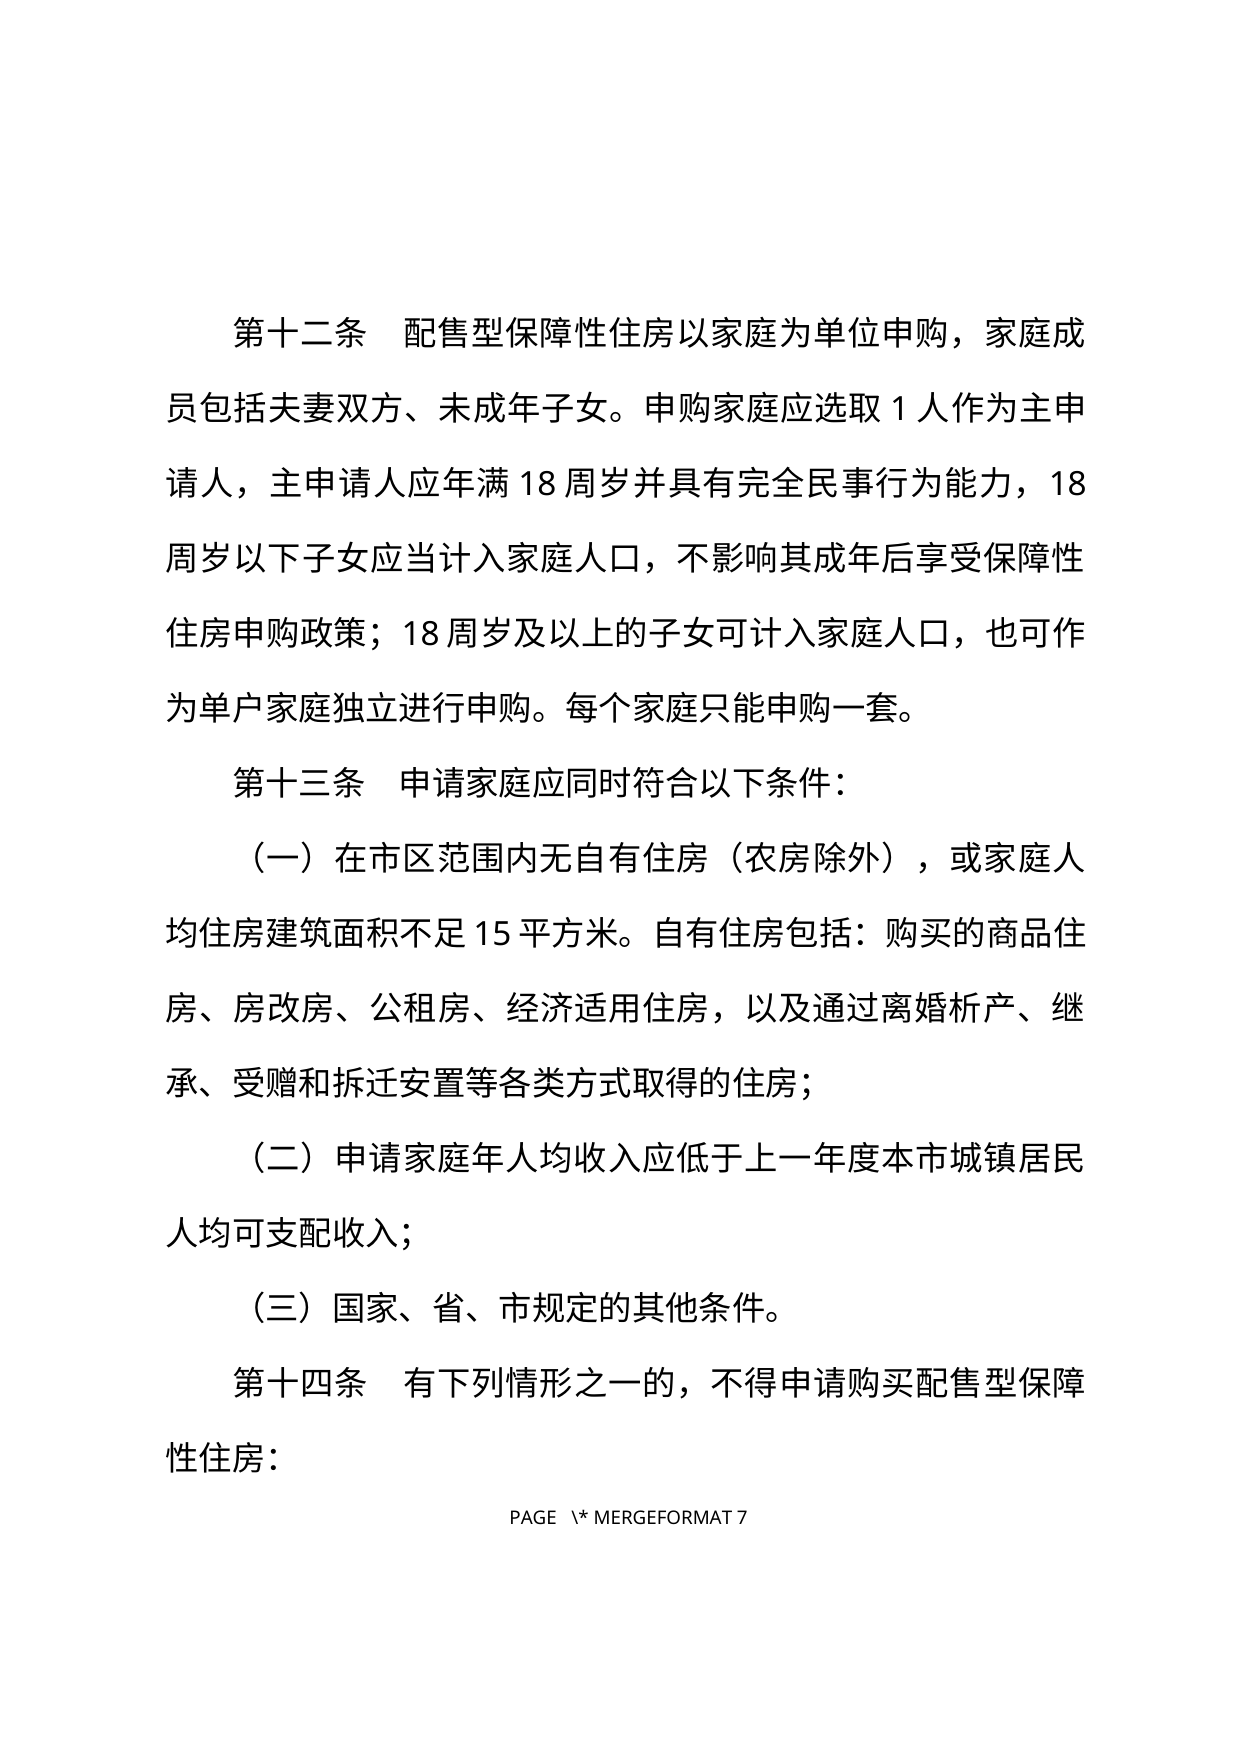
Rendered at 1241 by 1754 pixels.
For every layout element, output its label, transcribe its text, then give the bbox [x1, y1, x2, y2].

text 第十四条 有下列情形之一的，不得申请购买配售型保障性住房： [165, 1343, 1087, 1493]
text 第十三条 申请家庭应同时符合以下条件： [165, 743, 1087, 818]
text （二）申请家庭年人均收入应低于上一年度本市城镇居民人均可支配收入； [165, 1118, 1087, 1268]
text （一）在市区范围内无自有住房（农房除外），或家庭人均住房建筑面积不足15平方米。自有住房包括：购买的商品住房、房改房、公租房、经济适用住房，以及通过离婚析产、继承、受赠和拆迁安置等各类方式取得的住房； [165, 818, 1087, 1118]
text 第十二条 配售型保障性住房以家庭为单位申购，家庭成员包括夫妻双方、未成年子女。申购家庭应选取1人作为主申请人，主申请人应年满18周岁并具有完全民事行为能力，18周岁以下子女应当计入家庭人口，不影响其成年后享受保障性住房申购政策；18周岁及以上的子女可计入家庭人口，也可作为单户家庭独立进行申购。每个家庭只能申购一套。 [165, 293, 1087, 743]
text （三）国家、省、市规定的其他条件。 [165, 1268, 1087, 1343]
